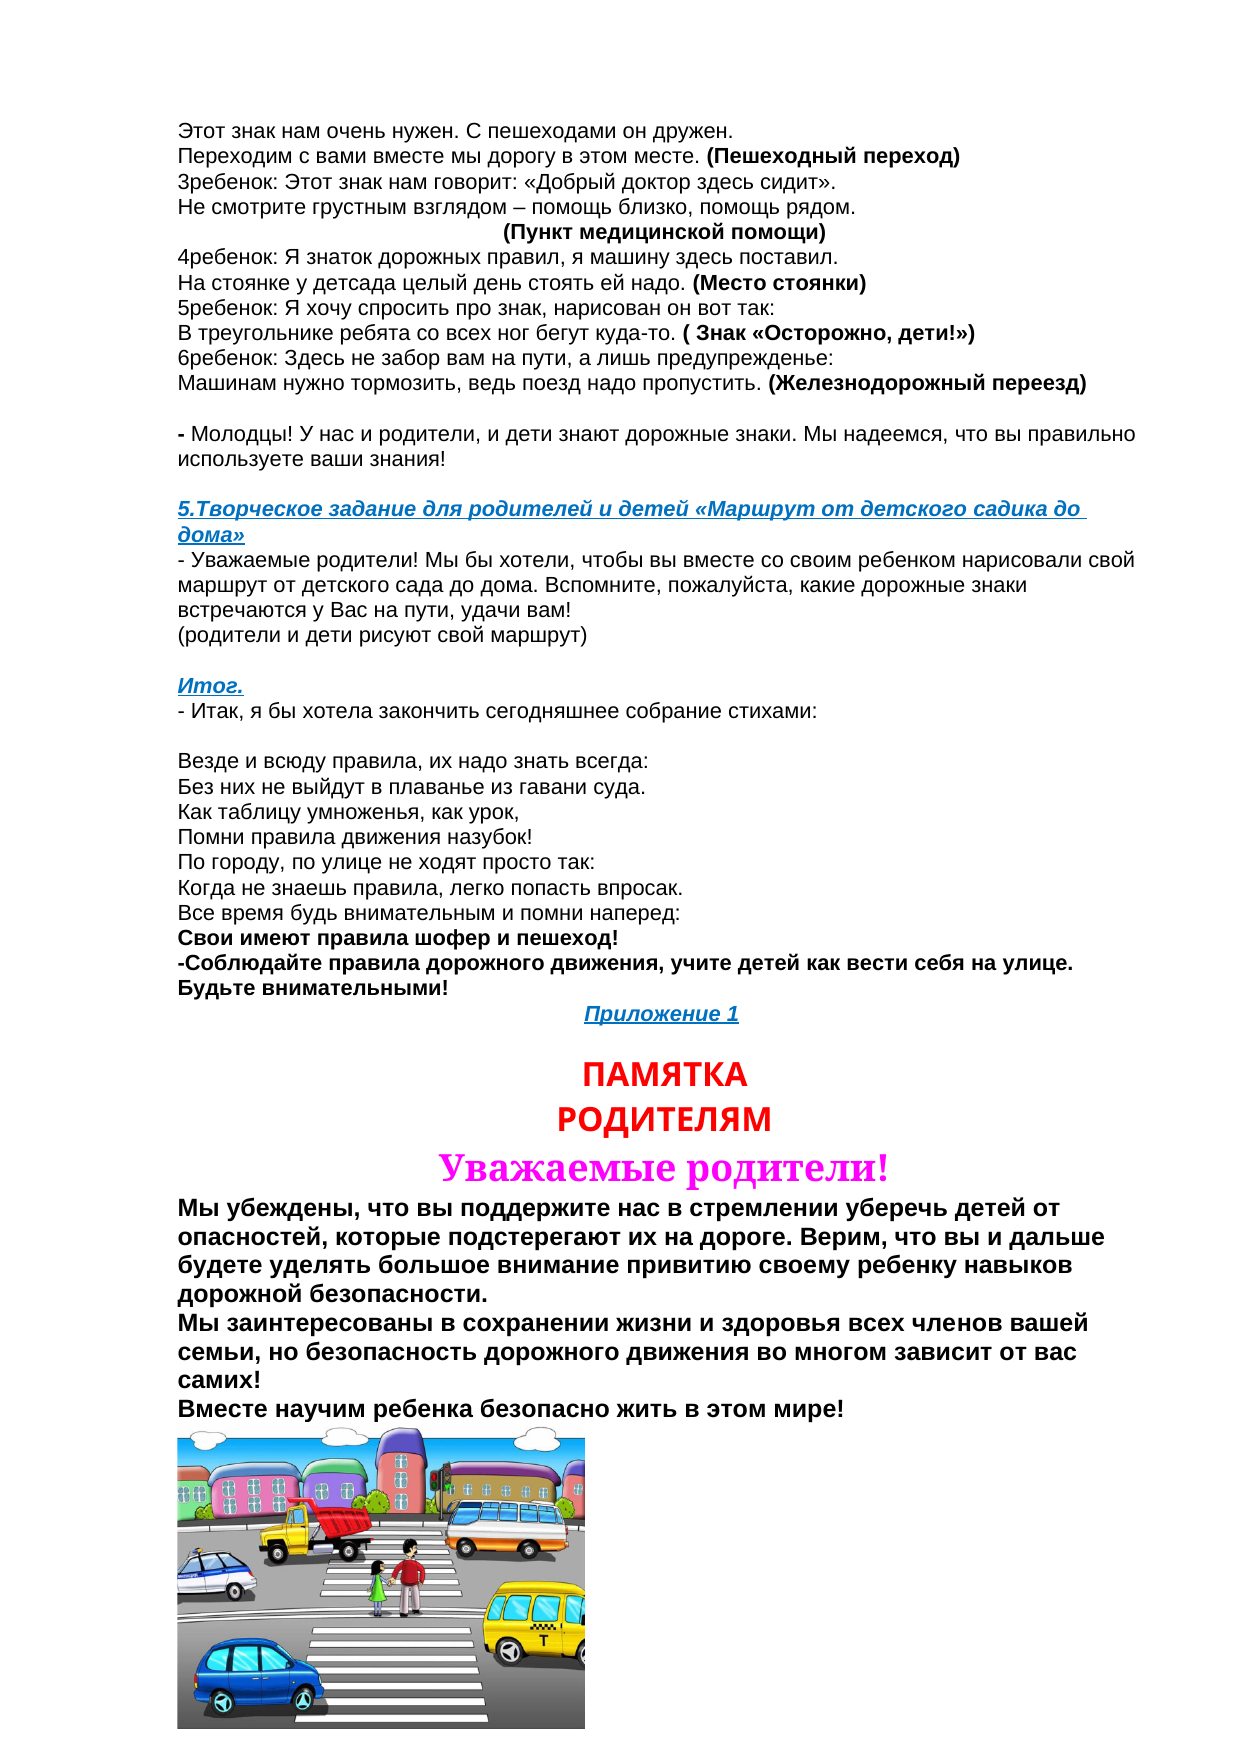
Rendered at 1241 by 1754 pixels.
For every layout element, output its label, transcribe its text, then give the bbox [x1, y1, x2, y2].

text 5.Творческое задание для родителей и детей «Маршрут от детского садика до дома» [177, 496, 1152, 547]
text Приложение 1 [177, 1000, 1152, 1026]
text РОДИТЕЛЯМ [177, 1096, 1152, 1142]
text (Пункт медицинской помощи) [177, 219, 1152, 244]
text Не смотрите грустным взглядом – помощь близко, помощь рядом. [177, 194, 1152, 219]
text По городу, по улице не ходят просто так: [177, 849, 1152, 874]
text - Молодцы! У нас и родители, и дети знают дорожные знаки. Мы надеемся, что вы правильно используете ваши знания! [177, 421, 1152, 471]
text ПАМЯТКА [177, 1051, 1152, 1096]
text 4ребенок: Я знаток дорожных правил, я машину здесь поставил. [177, 244, 1152, 269]
text 3ребенок: Этот знак нам говорит: «Добрый доктор здесь сидит». [177, 168, 1152, 194]
picture [177, 1422, 585, 1729]
text Вместе научим ребенка безопасно жить в этом мире! [177, 1394, 1152, 1423]
text 5ребенок: Я хочу спросить про знак, нарисован он вот так: [177, 294, 1152, 320]
text Машинам нужно тормозить, ведь поезд надо пропустить. (Железнодорожный переезд) [177, 370, 1152, 395]
text Без них не выйдут в плаванье из гавани суда. [177, 773, 1152, 799]
text Итог. [177, 673, 1152, 698]
text Мы заинтересованы в сохранении жизни и здоровья всех членов вашей семьи, но безопасность дорожного движения во многом зависит от вас самих! [177, 1308, 1152, 1394]
text Когда не знаешь правила, легко попасть впросак. [177, 874, 1152, 899]
text Все время будь внимательным и помни наперед: [177, 899, 1152, 925]
text - Итак, я бы хотела закончить сегодняшнее собрание стихами: [177, 698, 1152, 723]
text 6ребенок: Здесь не забор вам на пути, а лишь предупрежденье: [177, 345, 1152, 370]
text Переходим с вами вместе мы дорогу в этом месте. (Пешеходный переход) [177, 143, 1152, 168]
text Везде и всюду правила, их надо знать всегда: [177, 748, 1152, 773]
text Как таблицу умноженья, как урок, [177, 799, 1152, 824]
text (родители и дети рисуют свой маршрут) [177, 622, 1152, 647]
text Этот знак нам очень нужен. С пешеходами он дружен. [177, 118, 1152, 143]
text Мы убеждены, что вы поддержите нас в стремлении уберечь детей от опасностей, которые подстерегают их на дороге. Верим, что вы и дальше будете уделять большое внимание привитию своему ребенку навыков дорожной безопасности. [177, 1193, 1152, 1308]
text -Соблюдайте правила дорожного движения, учите детей как вести себя на улице. Будьте внимательными! [177, 950, 1152, 1000]
text В треугольнике ребята со всех ног бегут куда-то. ( Знак «Осторожно, дети!») [177, 320, 1152, 345]
text Помни правила движения назубок! [177, 824, 1152, 849]
text Уважаемые родители! [177, 1142, 1152, 1193]
text Свои имеют правила шофер и пешеход! [177, 925, 1152, 950]
text На стоянке у детсада целый день стоять ей надо. (Место стоянки) [177, 269, 1152, 294]
text - Уважаемые родители! Мы бы хотели, чтобы вы вместе со своим ребенком нарисовали свой маршрут от детского сада до дома. Вспомните, пожалуйста, какие дорожные знаки встречаются у Вас на пути, удачи вам! [177, 547, 1152, 622]
